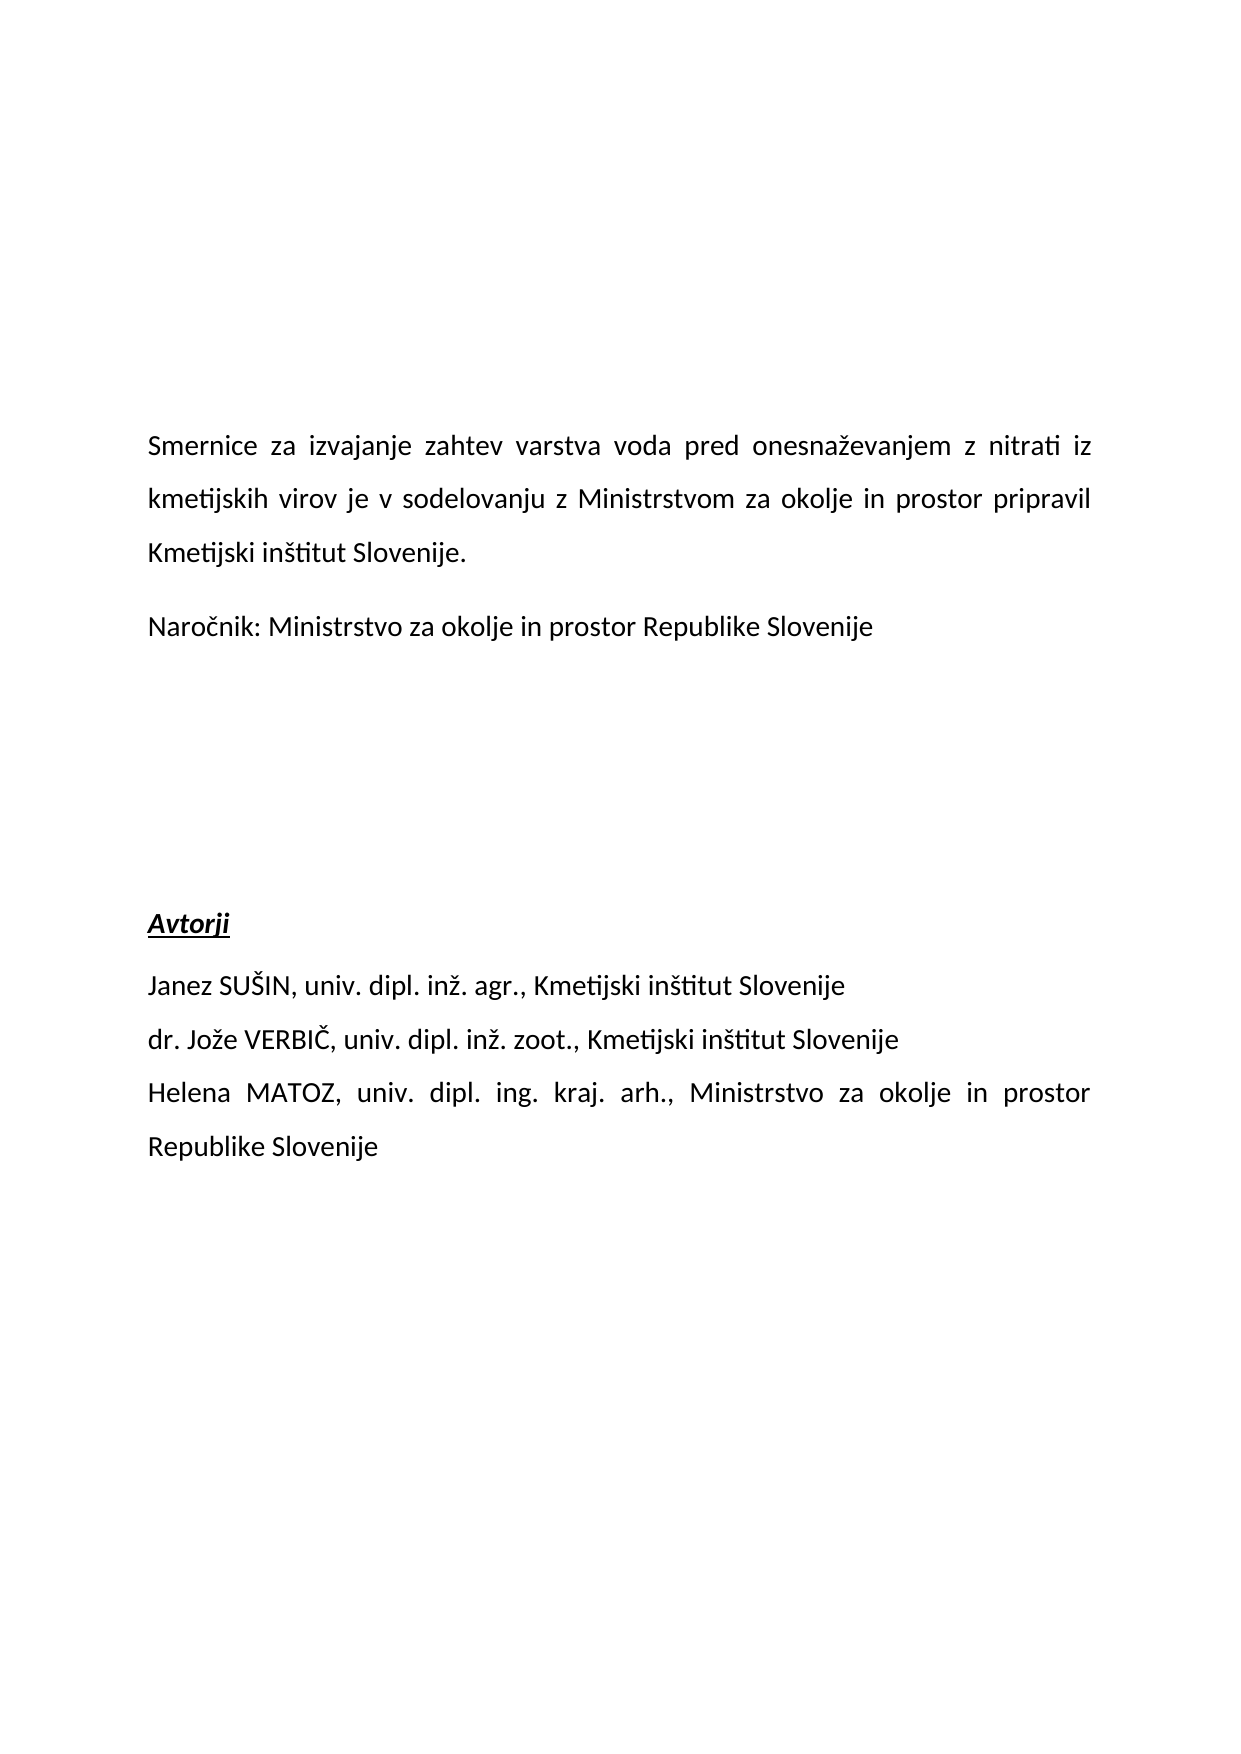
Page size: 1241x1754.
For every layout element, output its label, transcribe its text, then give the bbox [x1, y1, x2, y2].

text dr. Jože VERBIČ, univ. dipl. inž. zoot., Kmetijski inštitut Slovenije [148, 1021, 1093, 1056]
text Naročnik: Ministrstvo za okolje in prostor Republike Slovenije [148, 608, 1093, 643]
text Avtorji [148, 906, 1093, 941]
text Smernice za izvajanje zahtev varstva voda pred onesnaževanjem z nitrati iz kmetijskih virov je v sodelovanju z Ministrstvom za okolje in prostor pripravil Kmetijski inštitut Slovenije. [148, 427, 1093, 569]
text Helena MATOZ, univ. dipl. ing. kraj. arh., Ministrstvo za okolje in prostor Republike Slovenije [148, 1074, 1093, 1163]
text Janez SUŠIN, univ. dipl. inž. agr., Kmetijski inštitut Slovenije [148, 967, 1093, 1003]
